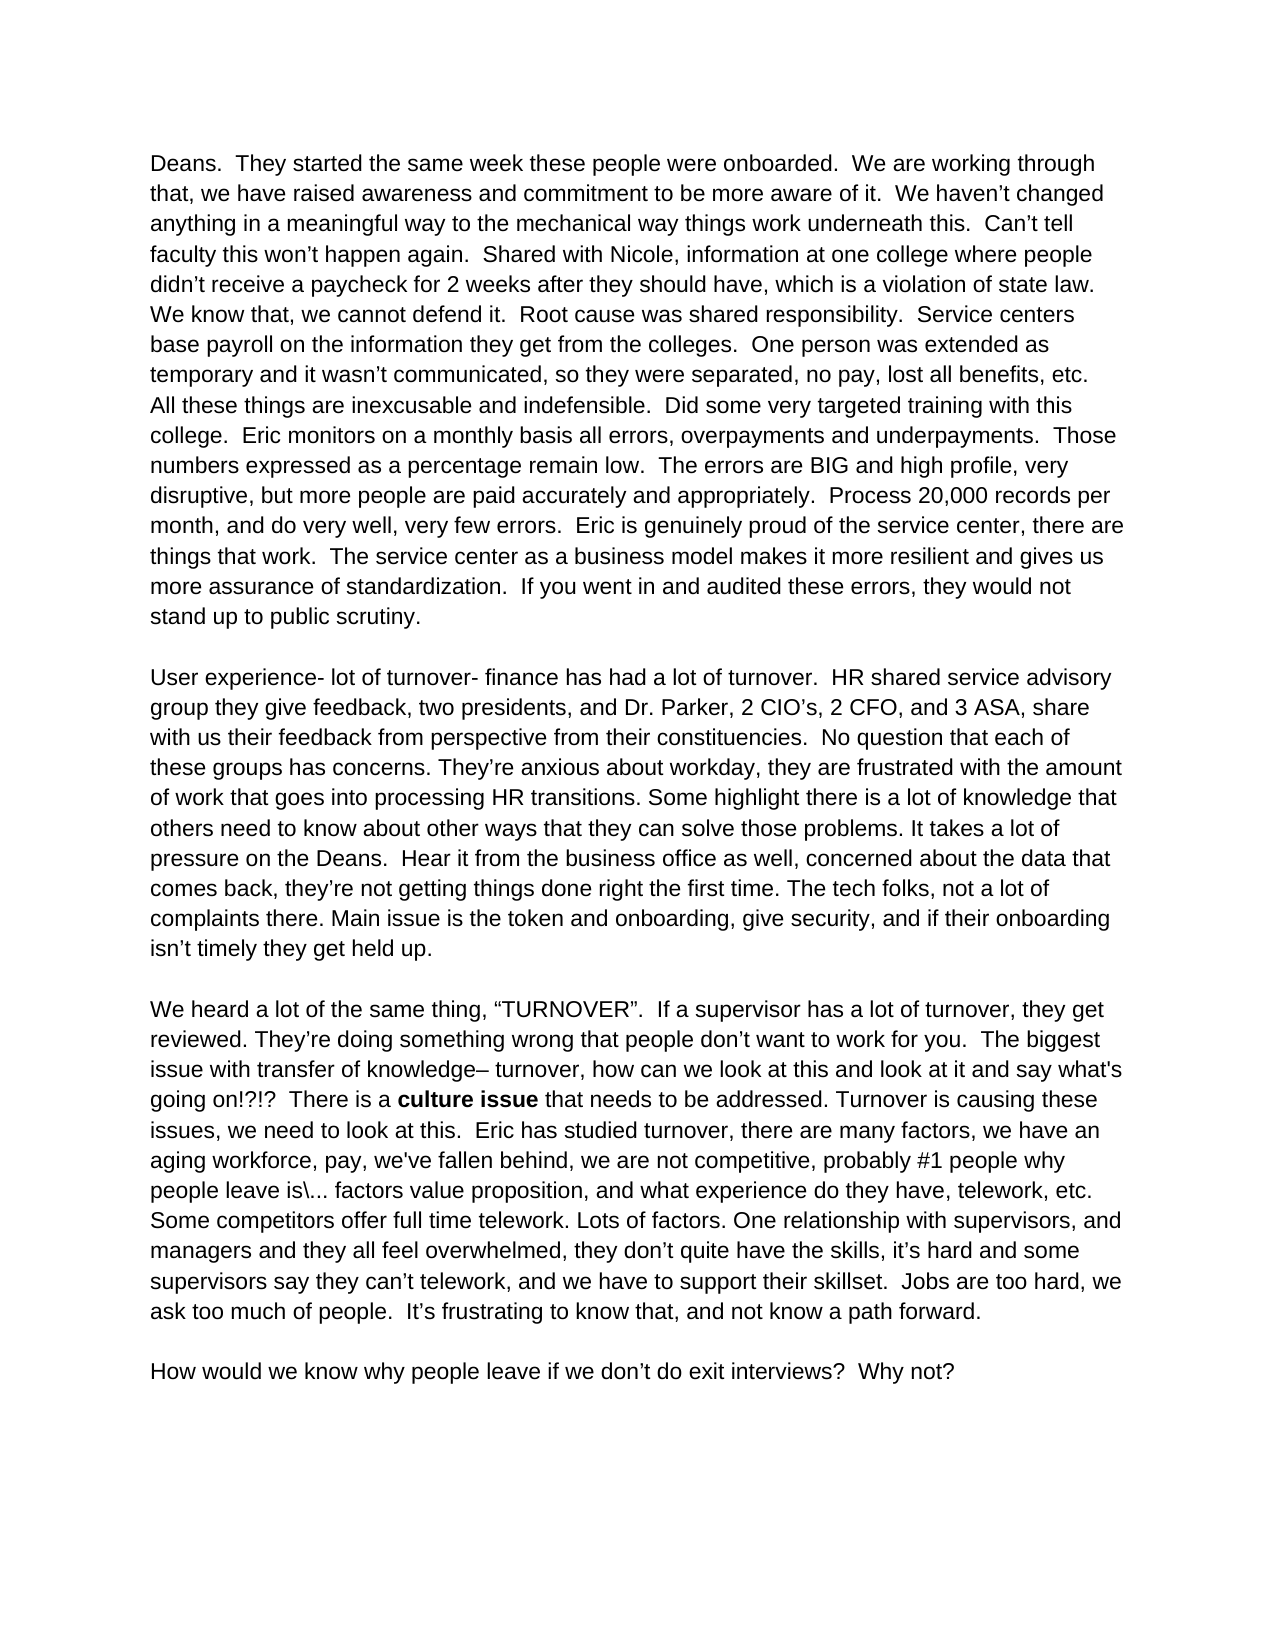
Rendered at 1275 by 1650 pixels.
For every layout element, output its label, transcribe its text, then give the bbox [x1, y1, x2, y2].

text How would we know why people leave if we don’t do exit interviews? Why not? [150, 1358, 1125, 1385]
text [150, 150, 1125, 629]
text User experience- lot of turnover- finance has had a lot of turnover. HR shared service advisory group they give feedback, two presidents, and Dr. Parker, 2 CIO’s, 2 CFO, and 3 ASA, share with us their feedback from perspective from their constituencies. No question that each of these groups has concerns. They’re anxious about workday, they are frustrated with the amount of work that goes into processing HR transitions. Some highlight there is a lot of knowledge that others need to know about other ways that they can solve those problems. It takes a lot of pressure on the Deans. Hear it from the business office as well, concerned about the data that comes back, they’re not getting things done right the first time. The tech folks, not a lot of complaints there. Main issue is the token and onboarding, give security, and if their onboarding isn’t timely they get held up. [150, 663, 1125, 962]
text We heard a lot of the same thing, “TURNOVER”. If a supervisor has a lot of turnover, they get reviewed. They’re doing something wrong that people don’t want to work for you. The biggest issue with transfer of knowledge– turnover, how can we look at this and look at it and say what's going on!?!? There is a culture issue that needs to be addressed. Turnover is causing these issues, we need to look at this. Eric has studied turnover, there are many factors, we have an aging workforce, pay, we've fallen behind, we are not competitive, probably #1 people why people leave is\... factors value proposition, and what experience do they have, telework, etc. Some competitors offer full time telework. Lots of factors. One relationship with supervisors, and managers and they all feel overwhelmed, they don’t quite have the skills, it’s hard and some supervisors say they can’t telework, and we have to support their skillset. Jobs are too hard, we ask too much of people. It’s frustrating to know that, and not know a path forward. [150, 996, 1125, 1324]
